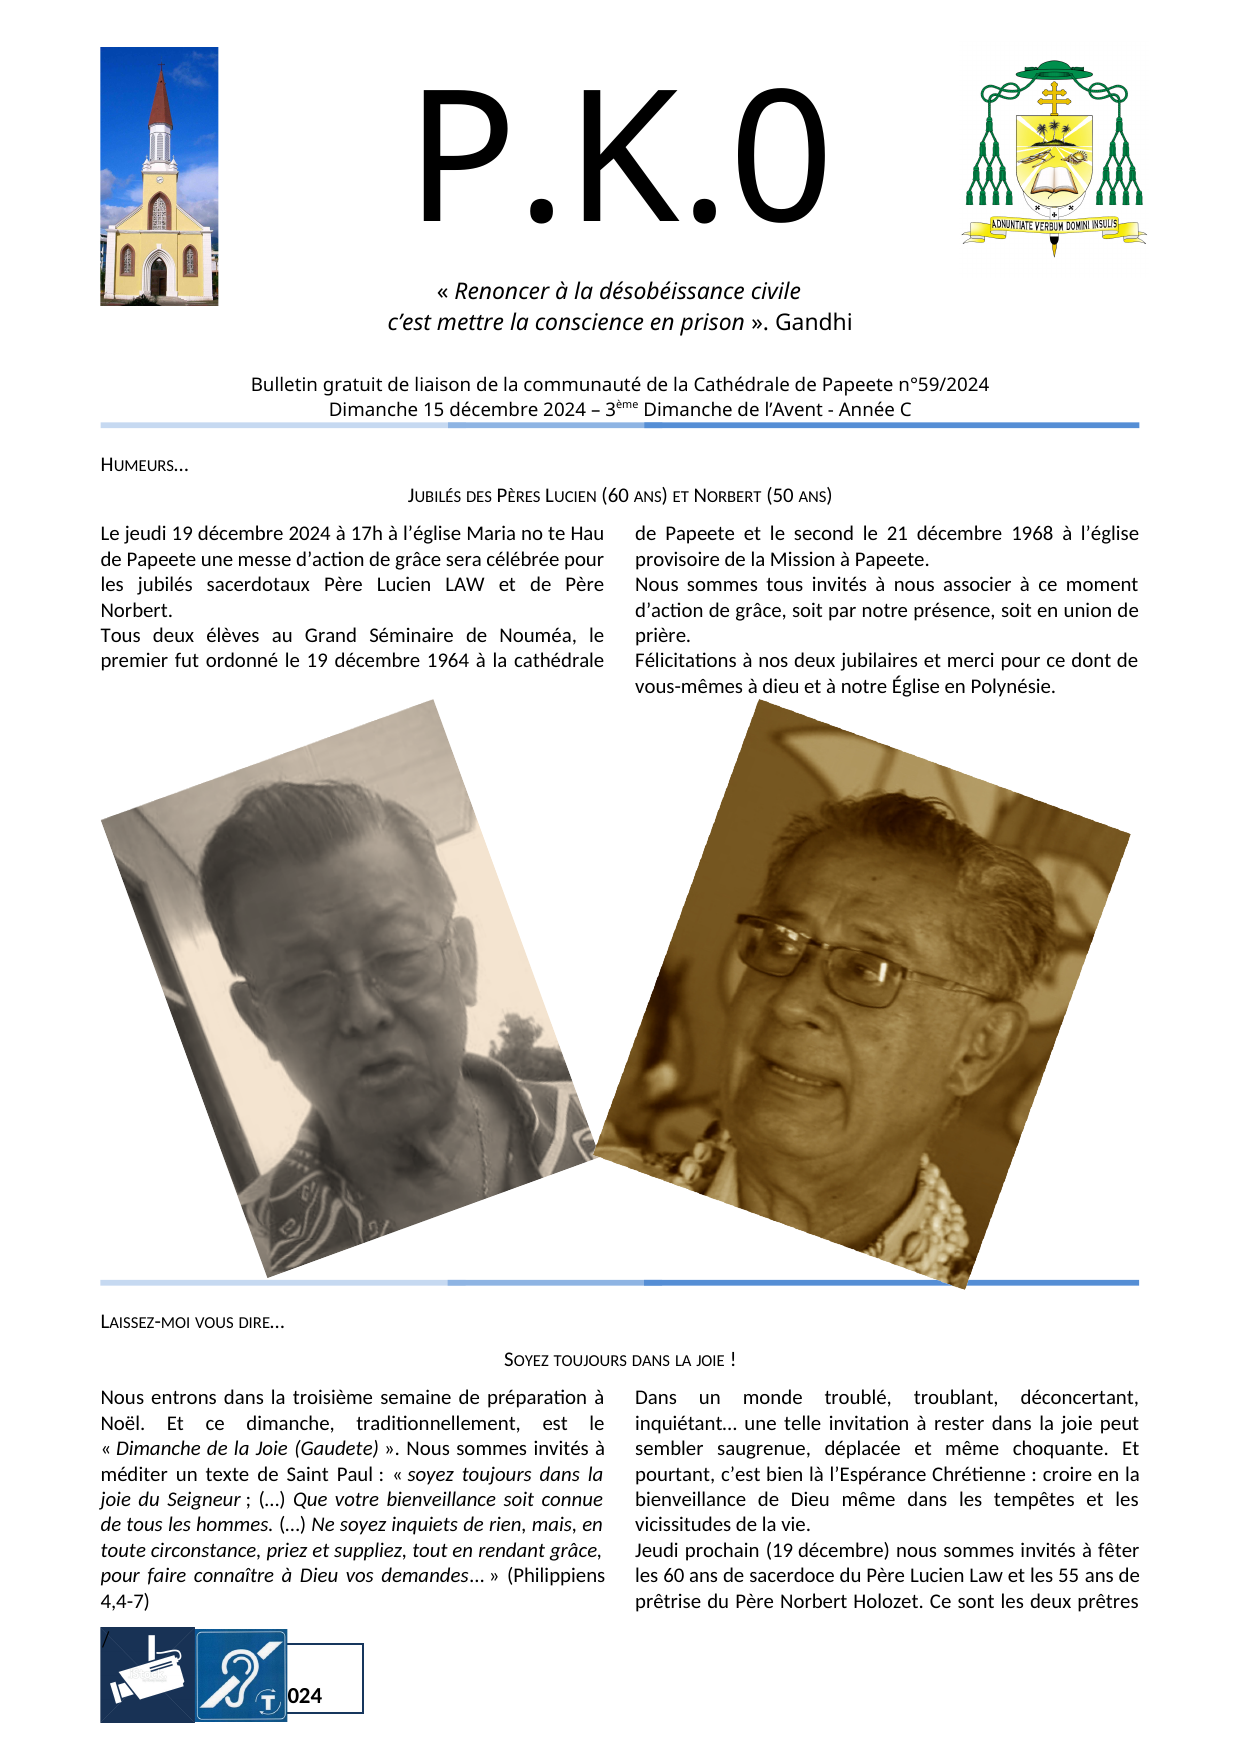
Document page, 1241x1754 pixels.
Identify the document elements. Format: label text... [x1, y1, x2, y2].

text Humeurs… [100, 451, 1135, 476]
text Tous deux élèves au Grand Séminaire de Nouméa, le premier fut ordonné le 19 décembre 1964 à la cathédrale de Papeete et le second le 21 décembre 1968 à l’église provisoire de la Mission à Papeete. [100, 622, 605, 673]
text Laissez-moi vous dire… [100, 1309, 1140, 1334]
text Jubilés des Pères Lucien (60 ans) et Norbert (50 ans) [100, 483, 1140, 508]
text Nous entrons dans la troisième semaine de préparation à Noël. Et ce dimanche, traditionnellement, est le « Dimanche de la Joie (Gaudete) ». Nous sommes invités à méditer un texte de Saint Paul : « soyez toujours dans la joie du Seigneur ; (…) Que votre bienveillance soit connue de tous les hommes. (…) Ne soyez inquiets de rien, mais, en toute circonstance, priez et suppliez, tout en rendant grâce, pour faire connaître à Dieu vos demandes… » (Philippiens 4,4-7) [100, 1384, 605, 1613]
picture [100, 1627, 288, 1723]
text Tous deux élèves au Grand Séminaire de Nouméa, le premier fut ordonné le 19 décembre 1964 à la cathédrale de Papeete et le second le 21 décembre 1968 à l’église provisoire de la Mission à Papeete. [635, 521, 1140, 571]
picture [100, 47, 219, 306]
text Le jeudi 19 décembre 2024 à 17h à l’église Maria no te Hau de Papeete une messe d’action de grâce sera célébrée pour les jubilés sacerdotaux Père Lucien LAW et de Père Norbert. [100, 521, 605, 622]
picture [594, 700, 1130, 1289]
text Dans un monde troublé, troublant, déconcertant, inquiétant… une telle invitation à rester dans la joie peut sembler saugrenue, déplacée et même choquante. Et pourtant, c’est bien là l’Espérance Chrétienne : croire en la bienveillance de Dieu même dans les tempêtes et les vicissitudes de la vie. [635, 1384, 1140, 1537]
text Nous sommes tous invités à nous associer à ce moment d’action de grâce, soit par notre présence, soit en union de prière. [635, 571, 1140, 648]
text Soyez toujours dans la joie ! [100, 1347, 1140, 1372]
text Félicitations à nos deux jubilaires et merci pour ce dont de vous-mêmes à dieu et à notre Église en Polynésie. [635, 648, 1140, 698]
picture [958, 41, 1150, 278]
